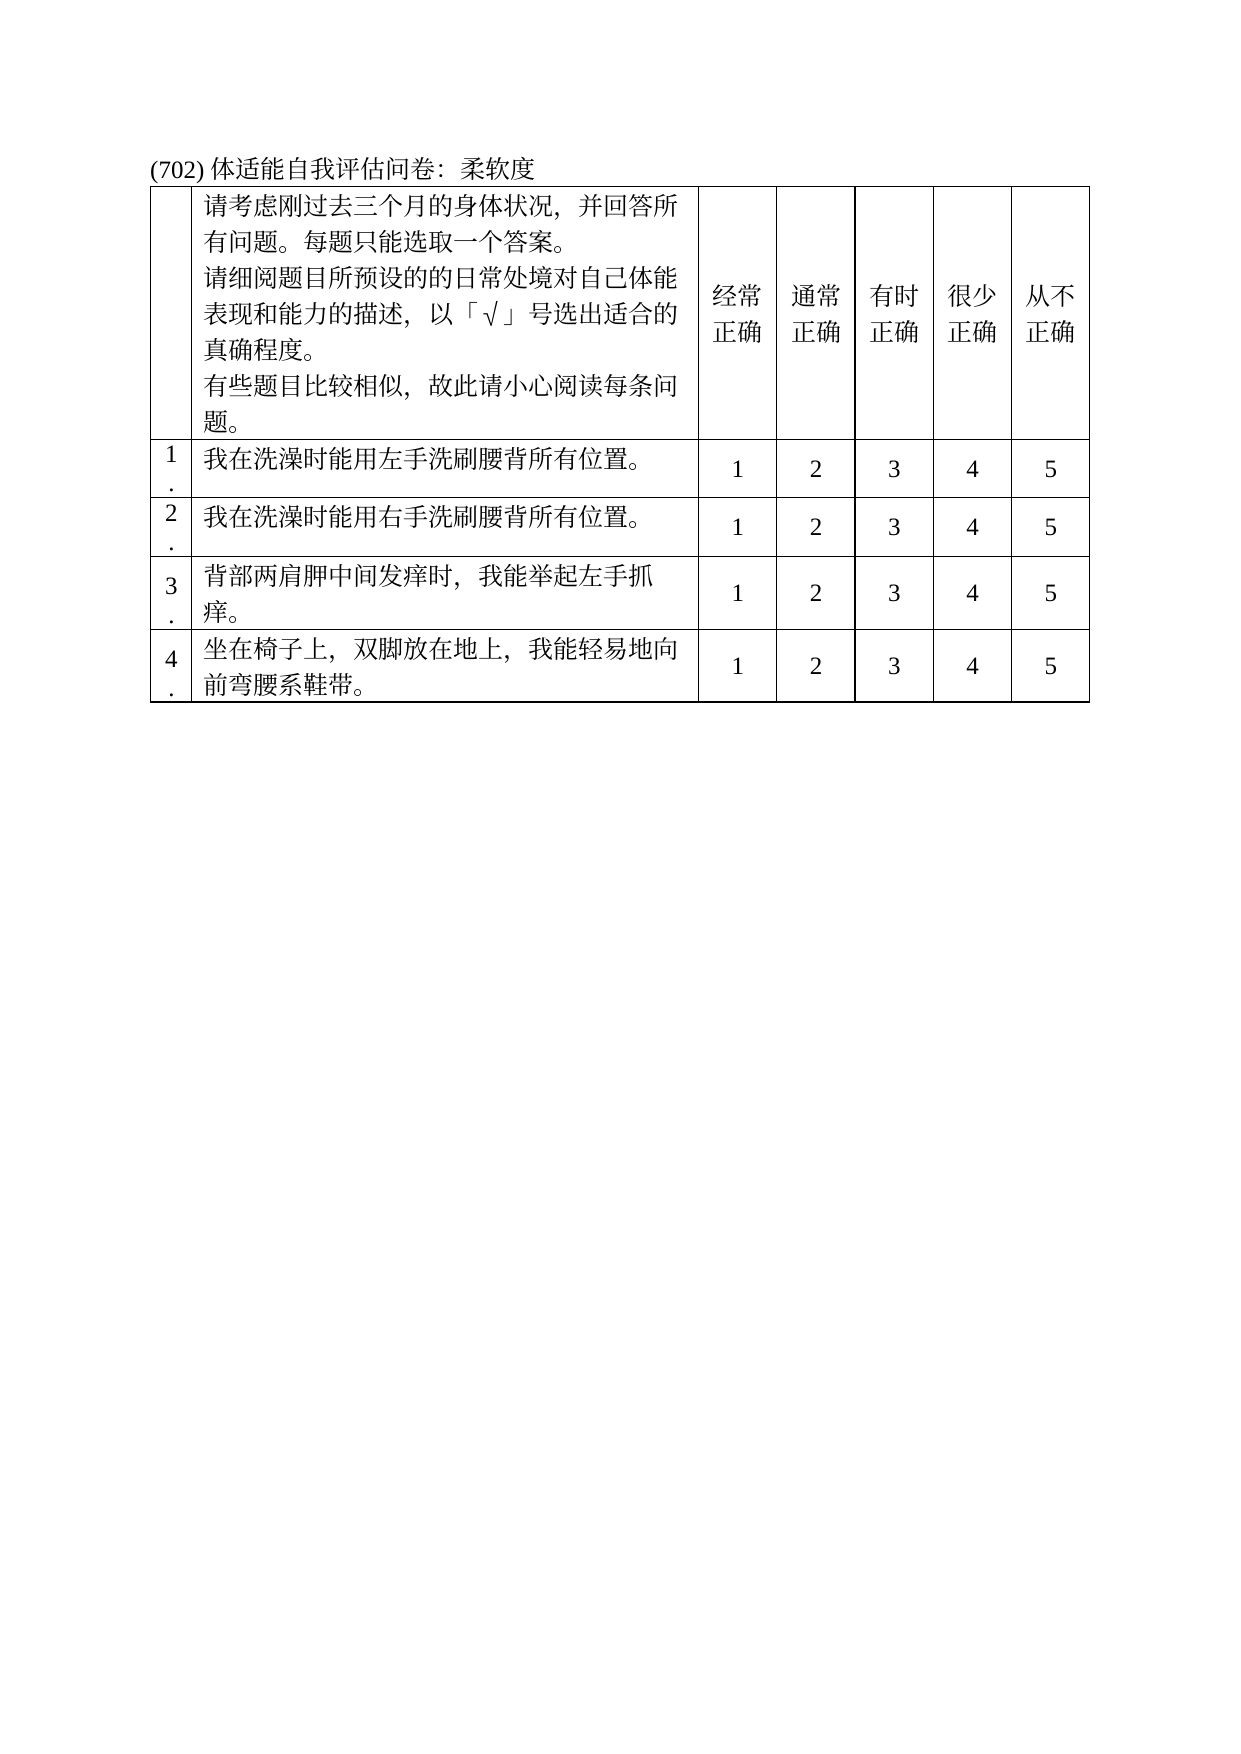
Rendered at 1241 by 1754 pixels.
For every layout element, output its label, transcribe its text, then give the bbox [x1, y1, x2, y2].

table_cell 3 [856, 498, 933, 556]
table_header 很少正确 [934, 187, 1011, 438]
table_header 请考虑刚过去三个月的身体状况，并回答所有问题。每题只能选取一个答案。 请细阅题目所预设的的日常处境对自己体能表现和能力的描述，以「√」号选出适合的真确程度。 有些题目比较相似，故此请小心阅读每条问题。 [192, 187, 698, 438]
table_cell 5 [1012, 630, 1089, 701]
table_header 经常正确 [699, 187, 776, 438]
table_cell 坐在椅子上，双脚放在地上，我能轻易地向前弯腰系鞋带。 [378, 630, 698, 701]
table_cell 4 [934, 630, 1011, 701]
table_header 从不正确 [1012, 187, 1089, 438]
table_cell 5 [1012, 498, 1089, 556]
table_cell 2 [777, 440, 854, 497]
table_cell 1 [699, 630, 776, 701]
text (702) 体适能自我评估问卷：柔软度 [150, 150, 1090, 186]
table_cell 2 [777, 498, 854, 556]
table_cell 4 [934, 440, 1011, 497]
table_header [151, 187, 191, 438]
table_cell 1. [151, 440, 191, 497]
table_cell 5 [1012, 557, 1089, 628]
table_cell 1 [699, 557, 776, 628]
table_cell 3 [856, 557, 933, 628]
table_cell 4 [934, 557, 1011, 628]
table_cell 2. [151, 498, 191, 556]
table_header 通常正确 [777, 187, 854, 438]
table_header 有时正确 [856, 187, 933, 438]
table_cell 背部两肩胛中间发痒时，我能举起左手抓痒。 [253, 557, 698, 628]
table_cell 5 [1012, 440, 1089, 497]
table_cell 3 [856, 630, 933, 701]
table_cell 3 [856, 440, 933, 497]
table_cell 4 [934, 498, 1011, 556]
table_cell 1 [699, 498, 776, 556]
table_cell 2 [777, 630, 854, 701]
table_cell 2 [777, 557, 854, 628]
table_cell 1 [699, 440, 776, 497]
table_cell 3. [151, 557, 191, 628]
table_cell 4. [151, 630, 191, 701]
table_cell 我在洗澡时能用左手洗刷腰背所有位置。 [192, 440, 698, 497]
table_cell 我在洗澡时能用右手洗刷腰背所有位置。 [192, 498, 698, 556]
